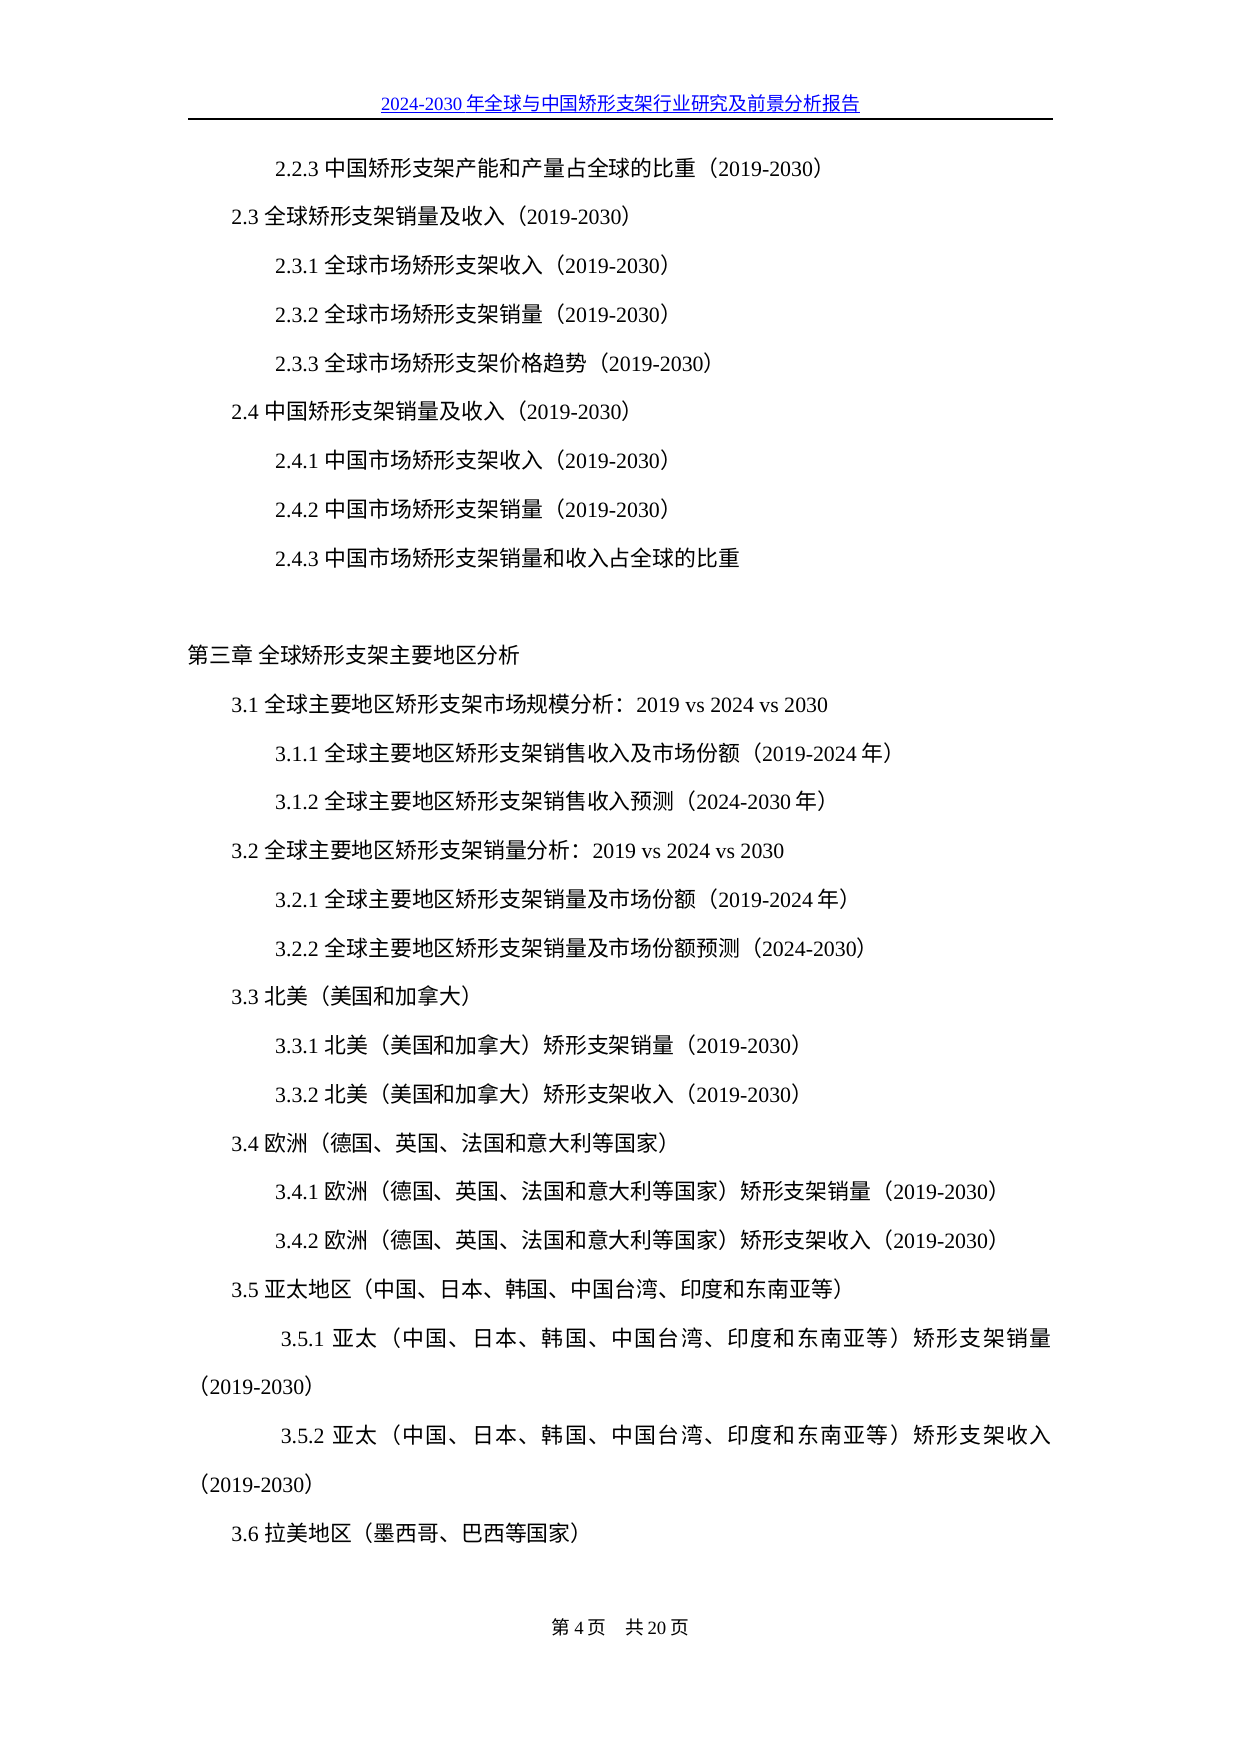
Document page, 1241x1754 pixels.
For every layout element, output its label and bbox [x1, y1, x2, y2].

text [187, 150, 1053, 1548]
